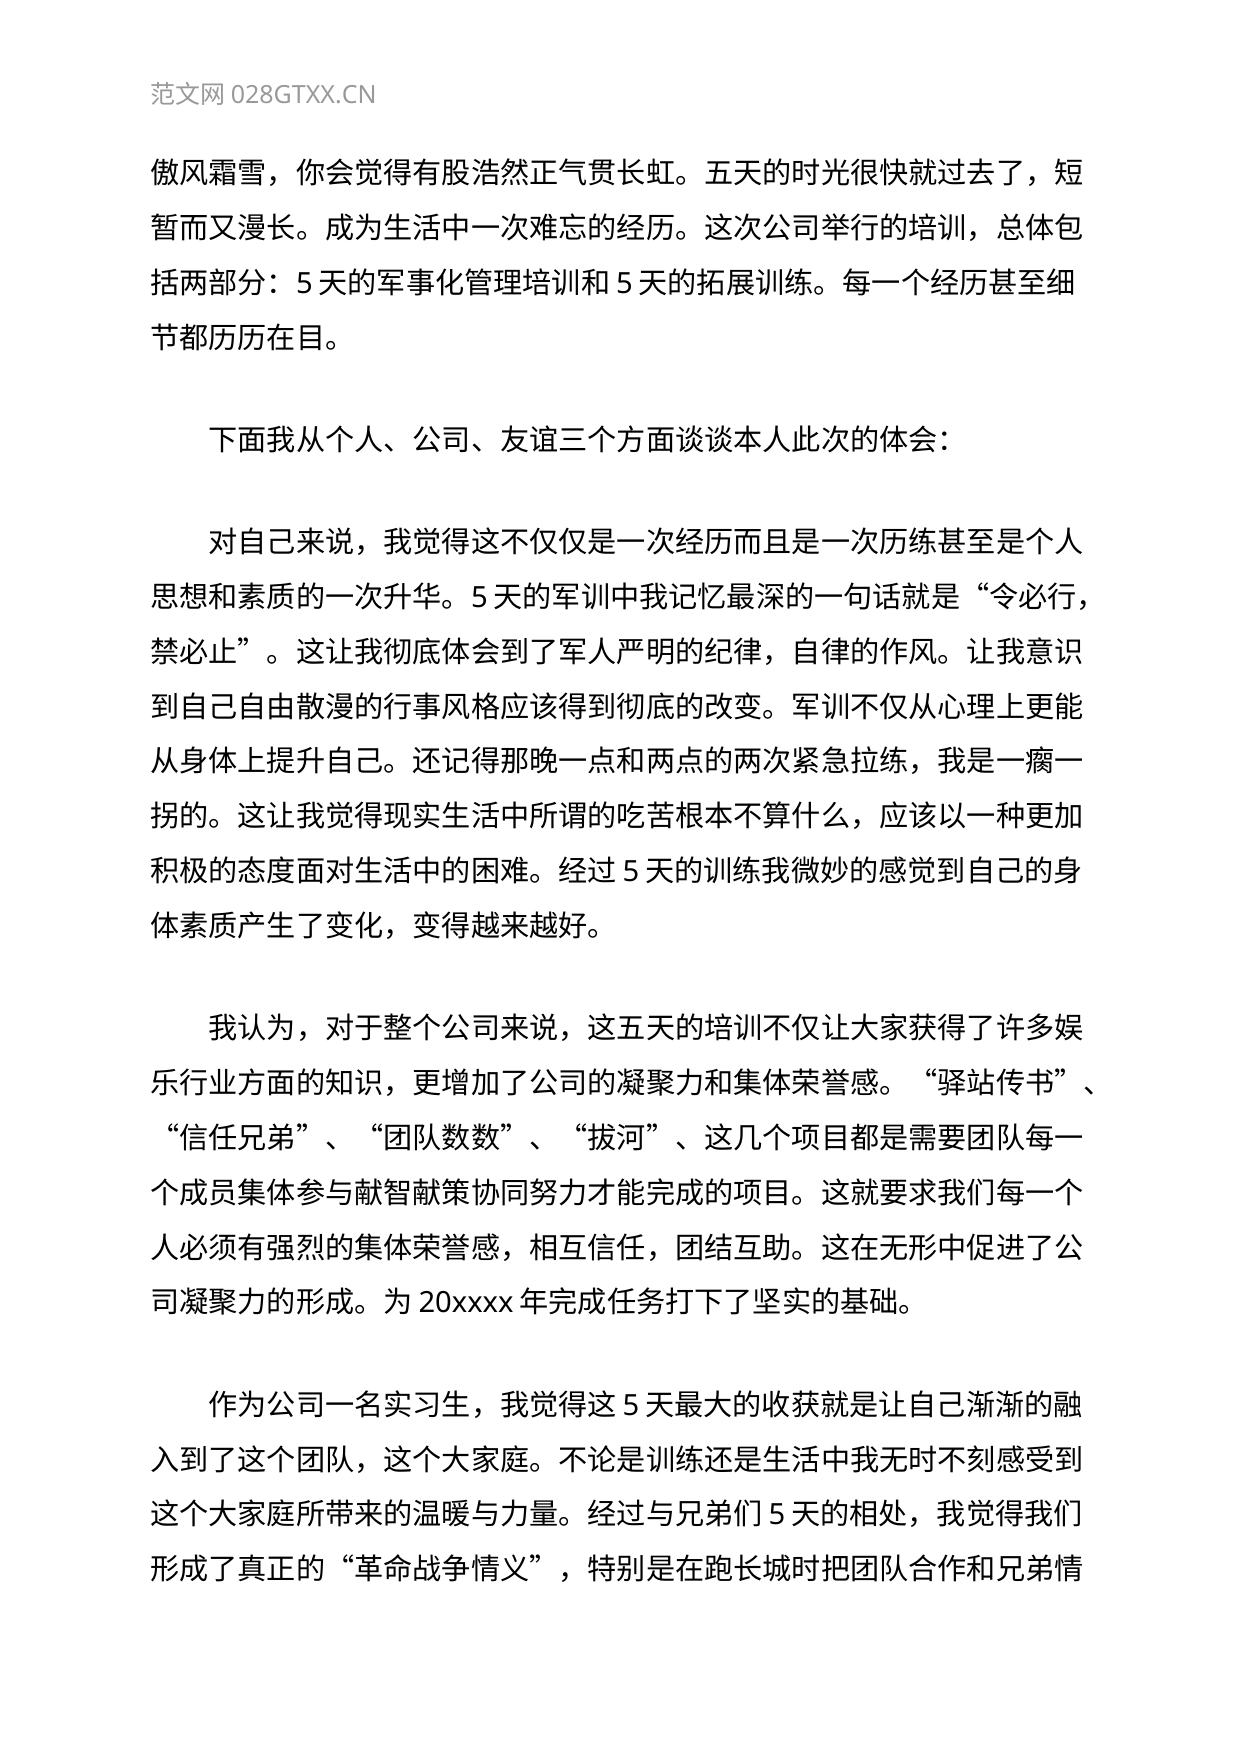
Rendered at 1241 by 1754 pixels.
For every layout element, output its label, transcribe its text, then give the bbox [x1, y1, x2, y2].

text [150, 1381, 1090, 1588]
text 对自己来说，我觉得这不仅仅是一次经历而且是一次历练甚至是个人思想和素质的一次升华。5天的军训中我记忆最深的一句话就是“令必行，禁必止”。这让我彻底体会到了军人严明的纪律，自律的作风。让我意识到自己自由散漫的行事风格应该得到彻底的改变。军训不仅从心理上更能从身体上提升自己。还记得那晚一点和两点的两次紧急拉练，我是一瘸一拐的。这让我觉得现实生活中所谓的吃苦根本不算什么，应该以一种更加积极的态度面对生活中的困难。经过5天的训练我微妙的感觉到自己的身体素质产生了变化，变得越来越好。 [150, 518, 1090, 945]
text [150, 150, 1090, 357]
text 我认为，对于整个公司来说，这五天的培训不仅让大家获得了许多娱乐行业方面的知识，更增加了公司的凝聚力和集体荣誉感。“驿站传书”、“信任兄弟”、“团队数数”、“拔河”、这几个项目都是需要团队每一个成员集体参与献智献策协同努力才能完成的项目。这就要求我们每一个人必须有强烈的集体荣誉感，相互信任，团结互助。这在无形中促进了公司凝聚力的形成。为20xxxx年完成任务打下了坚实的基础。 [150, 1004, 1090, 1321]
text 下面我从个人、公司、友谊三个方面谈谈本人此次的体会： [150, 417, 1090, 459]
